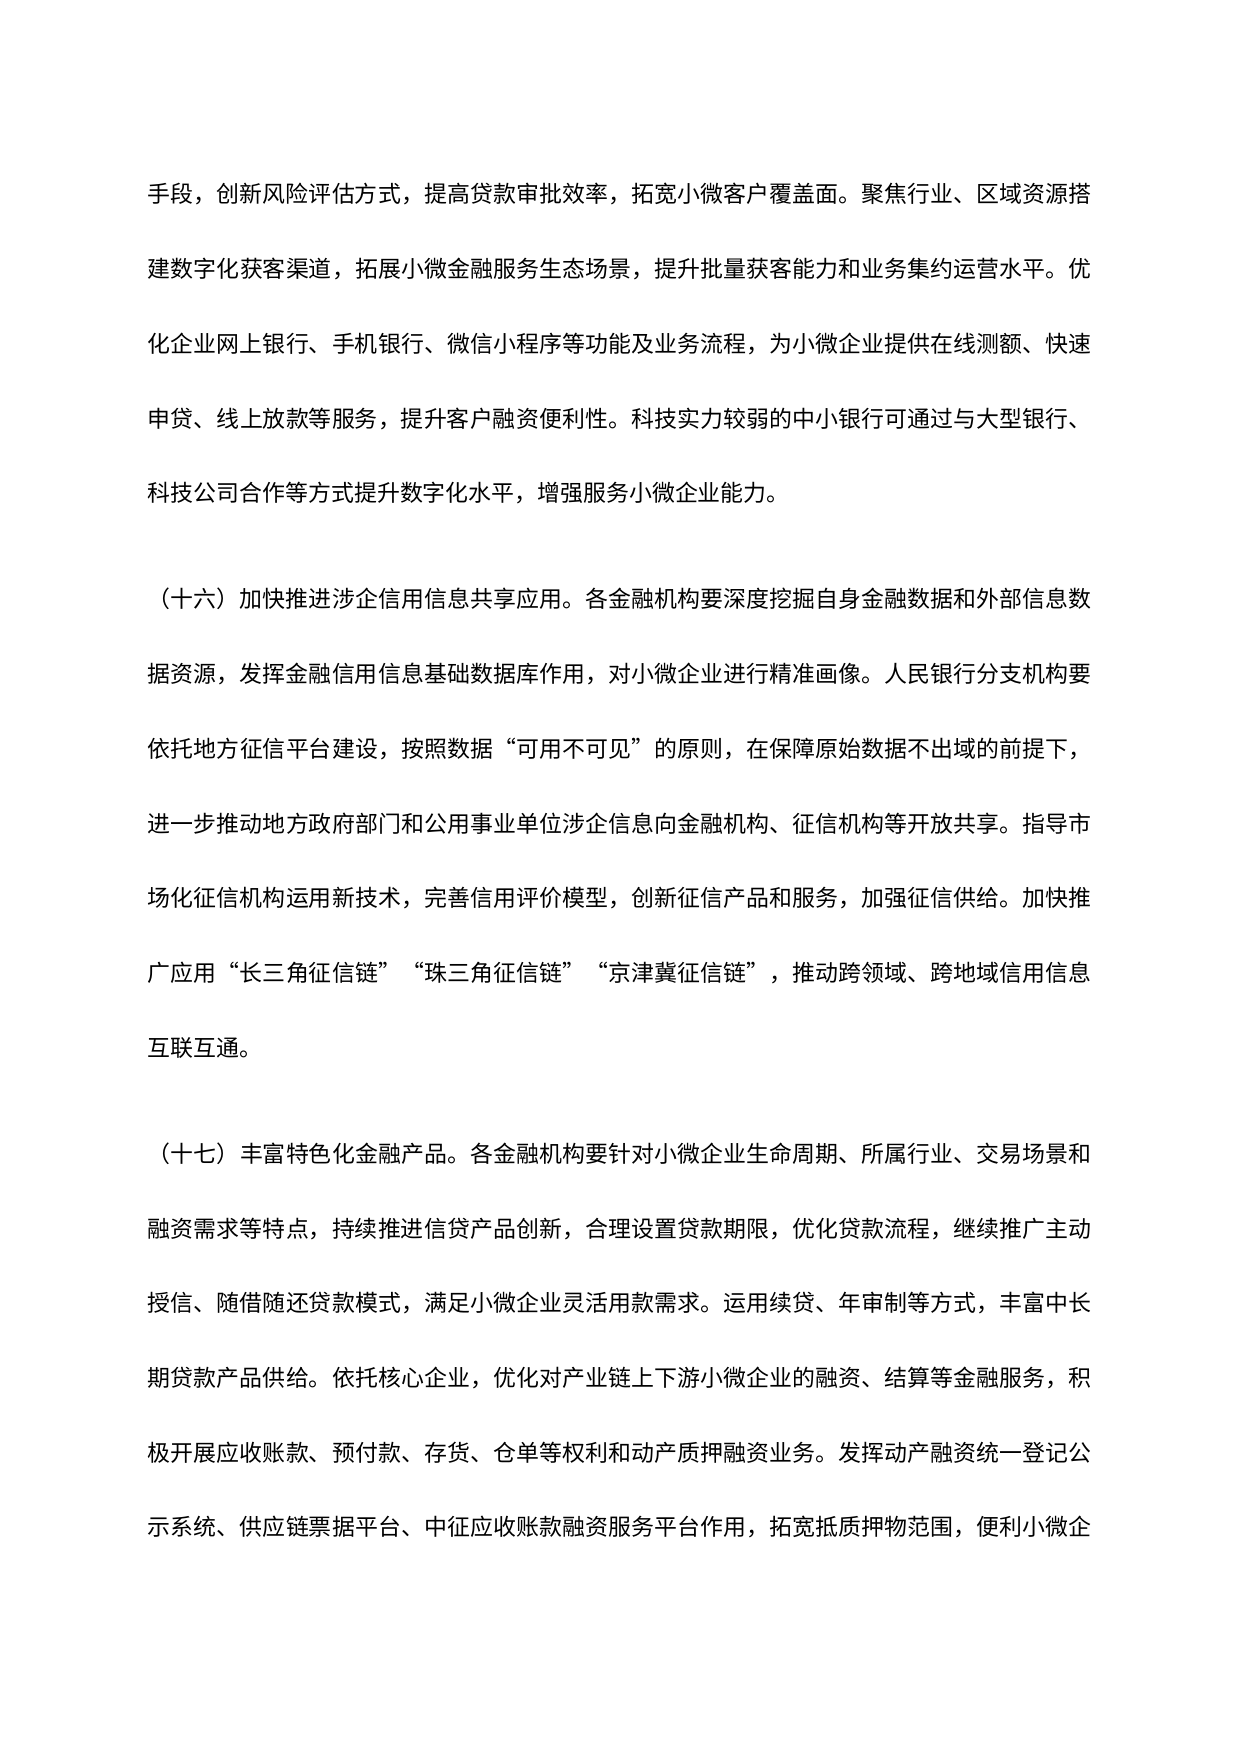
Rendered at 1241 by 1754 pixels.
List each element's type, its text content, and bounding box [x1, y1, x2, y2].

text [148, 161, 1092, 524]
text （十六）加快推进涉企信用信息共享应用。各金融机构要深度挖掘自身金融数据和外部信息数据资源，发挥金融信用信息基础数据库作用，对小微企业进行精准画像。人民银行分支机构要依托地方征信平台建设，按照数据“可用不可见”的原则，在保障原始数据不出域的前提下，进一步推动地方政府部门和公用事业单位涉企信息向金融机构、征信机构等开放共享。指导市场化征信机构运用新技术，完善信用评价模型，创新征信产品和服务，加强征信供给。加快推广应用“长三角征信链”“珠三角征信链”“京津冀征信链”，推动跨领域、跨地域信用信息互联互通。 [148, 566, 1092, 1079]
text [148, 1120, 1092, 1558]
